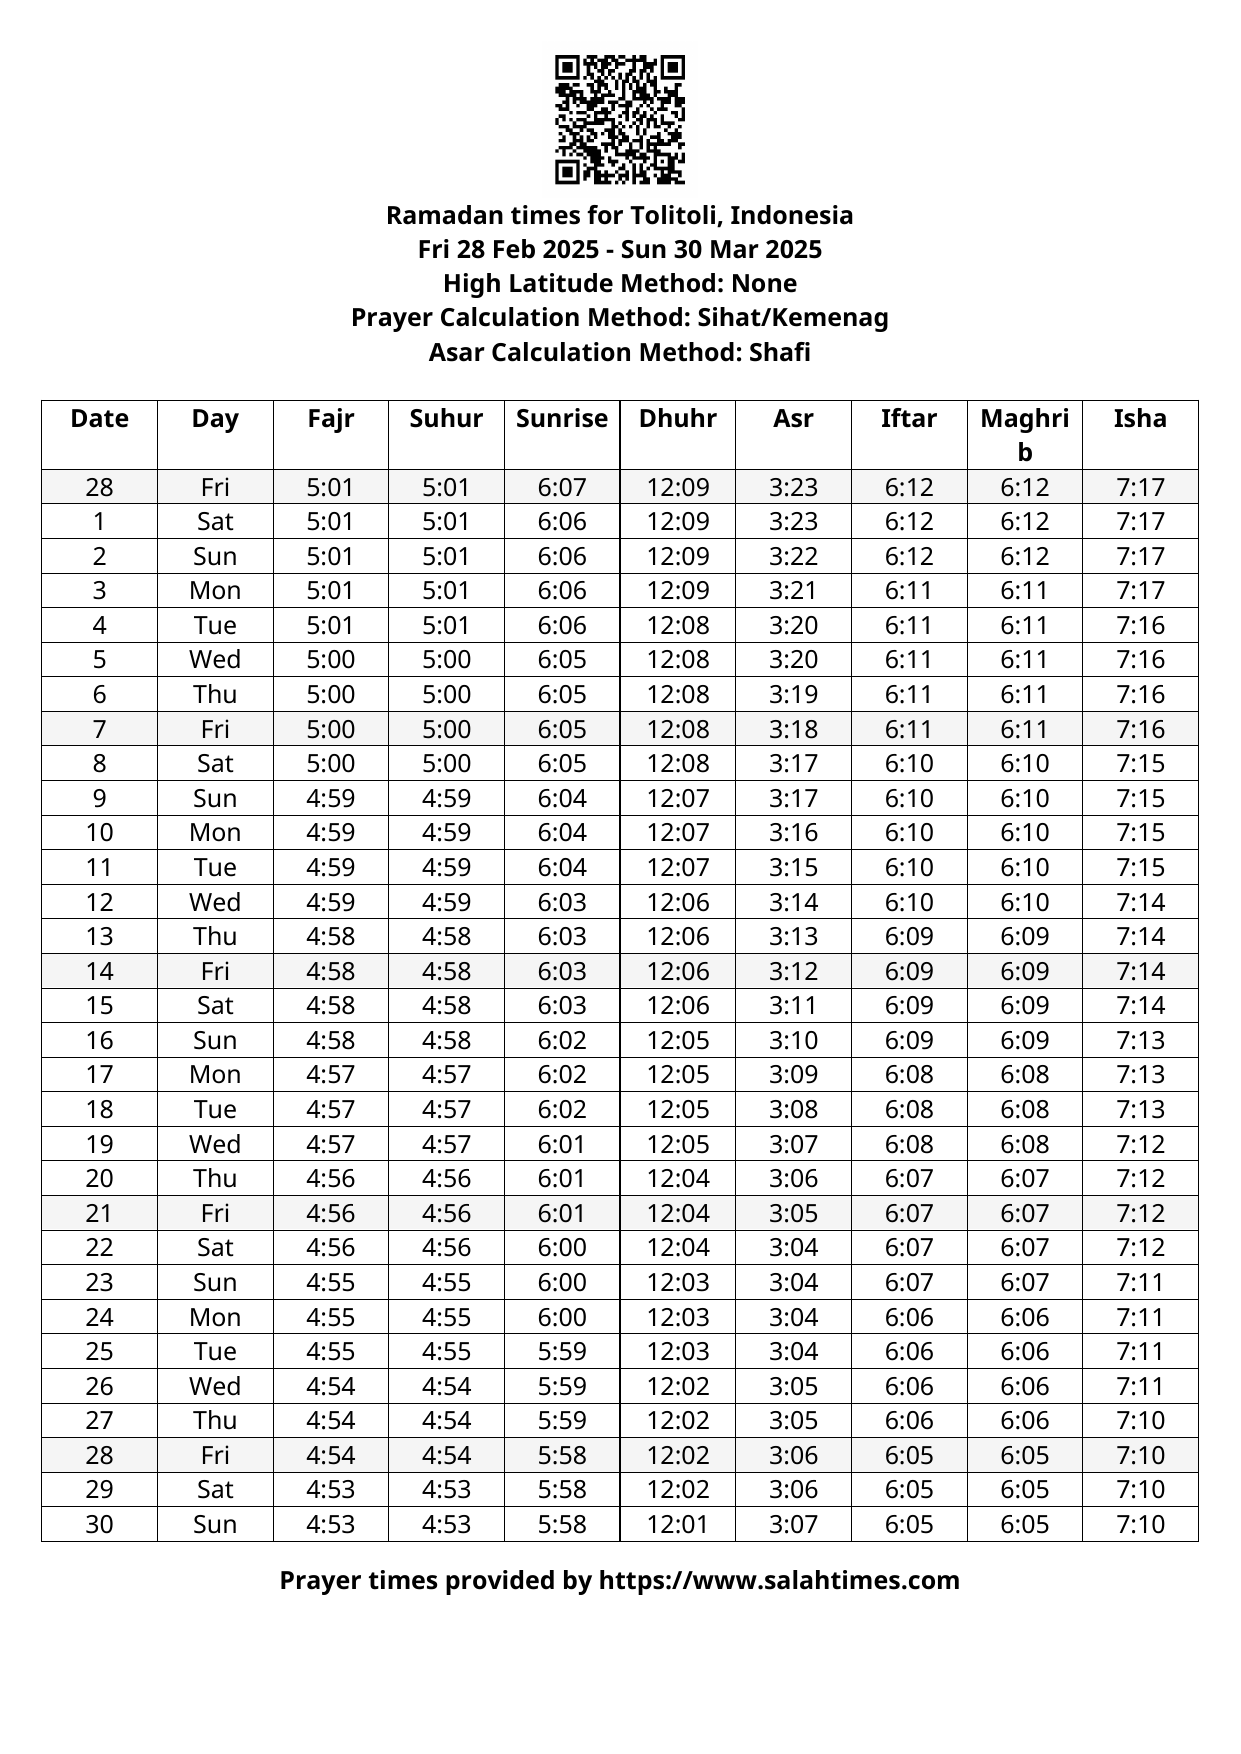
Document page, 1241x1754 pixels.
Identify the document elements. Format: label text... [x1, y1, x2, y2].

table_cell 12:06 [621, 885, 735, 918]
table_cell 9 [42, 781, 157, 814]
table_cell 5:00 [274, 677, 388, 711]
table_cell 4:56 [389, 1161, 504, 1195]
table_cell Sat [158, 1231, 273, 1264]
table_cell 6:04 [505, 850, 619, 884]
table_cell 4:59 [274, 781, 388, 814]
table_cell 6:06 [968, 1334, 1082, 1368]
table_cell 6:11 [968, 643, 1082, 676]
table_cell 5:01 [389, 608, 504, 642]
table_cell 5:00 [389, 643, 504, 676]
table_cell 6:02 [505, 1058, 619, 1091]
table_cell 5:01 [389, 470, 504, 503]
table_cell 3:12 [736, 954, 851, 987]
table_cell 6:08 [968, 1127, 1082, 1160]
table_cell 3:20 [736, 608, 851, 642]
table_cell 4:56 [274, 1161, 388, 1195]
table_cell 3:08 [736, 1092, 851, 1126]
table_cell 6:08 [852, 1058, 967, 1091]
table_cell 7:15 [1083, 746, 1198, 780]
table_cell 22 [42, 1231, 157, 1264]
table_cell Wed [158, 1127, 273, 1160]
table_cell 4:58 [389, 989, 504, 1022]
table_cell 6:06 [852, 1334, 967, 1368]
table_cell 3:14 [736, 885, 851, 918]
table_cell 3:06 [736, 1161, 851, 1195]
table_cell 4:54 [389, 1404, 504, 1437]
table_cell 4:57 [389, 1058, 504, 1091]
table_cell 6:01 [505, 1161, 619, 1195]
table_cell Sun [158, 1023, 273, 1057]
table_cell Sat [158, 989, 273, 1022]
table_cell 6:05 [968, 1507, 1082, 1541]
table_cell 6:09 [852, 954, 967, 987]
table_cell 7:17 [1083, 504, 1198, 538]
table_cell 5:00 [389, 677, 504, 711]
table_cell 4:58 [389, 919, 504, 953]
table_cell 6:09 [968, 1023, 1082, 1057]
table_cell 25 [42, 1334, 157, 1368]
table_cell 23 [42, 1265, 157, 1299]
table_cell Sat [158, 746, 273, 780]
table_cell Mon [158, 1058, 273, 1091]
table_cell 5:01 [274, 574, 388, 607]
table_cell 12:05 [621, 1092, 735, 1126]
table_cell 12:04 [621, 1231, 735, 1264]
table_cell 7 [42, 712, 157, 745]
table_cell 6:02 [505, 1092, 619, 1126]
table_cell 4:55 [389, 1265, 504, 1299]
table_cell 4:59 [389, 850, 504, 884]
table_cell 6:10 [968, 781, 1082, 814]
table_cell 6:04 [505, 781, 619, 814]
table_cell 12:03 [621, 1265, 735, 1299]
table_cell 4:58 [274, 954, 388, 987]
table_cell 29 [42, 1473, 157, 1506]
table_cell Tue [158, 1092, 273, 1126]
table_cell 12:08 [621, 746, 735, 780]
table_cell 7:10 [1083, 1507, 1198, 1541]
table_cell 6:11 [852, 643, 967, 676]
table_cell 4:59 [274, 885, 388, 918]
table_cell 6:12 [852, 504, 967, 538]
table_cell 28 [42, 470, 157, 503]
table_cell 6:09 [968, 989, 1082, 1022]
table_cell 5:00 [389, 712, 504, 745]
table_cell 3:17 [736, 781, 851, 814]
table_cell 4:55 [389, 1334, 504, 1368]
table_cell 4:54 [389, 1438, 504, 1472]
table_cell 12:05 [621, 1058, 735, 1091]
table_cell 3:06 [736, 1438, 851, 1472]
table_cell 6:10 [968, 816, 1082, 849]
table_cell Tue [158, 1334, 273, 1368]
table_cell 7:10 [1083, 1473, 1198, 1506]
table_cell 6:07 [968, 1196, 1082, 1229]
table_cell Tue [158, 608, 273, 642]
table_cell 12:07 [621, 850, 735, 884]
table_cell 12:08 [621, 712, 735, 745]
table_cell 19 [42, 1127, 157, 1160]
table_cell 12:09 [621, 539, 735, 572]
table_cell 6:03 [505, 885, 619, 918]
table_cell 3:04 [736, 1231, 851, 1264]
table_cell 6:06 [505, 539, 619, 572]
table_cell 6:11 [968, 608, 1082, 642]
table_cell 3:07 [736, 1507, 851, 1541]
table_cell 6:05 [852, 1438, 967, 1472]
table_cell 5:01 [389, 539, 504, 572]
table_cell 12:07 [621, 781, 735, 814]
table_cell 6:00 [505, 1265, 619, 1299]
table_cell 8 [42, 746, 157, 780]
table_cell 12:09 [621, 574, 735, 607]
table_cell 4:55 [274, 1300, 388, 1333]
table_cell 4:54 [274, 1369, 388, 1402]
table_cell 6:10 [852, 781, 967, 814]
table_cell 4 [42, 608, 157, 642]
table_cell 4:53 [389, 1473, 504, 1506]
table_cell Fri [158, 470, 273, 503]
table_cell 3:19 [736, 677, 851, 711]
table_cell 3:15 [736, 850, 851, 884]
table_cell 4:58 [389, 1023, 504, 1057]
table_cell 7:13 [1083, 1092, 1198, 1126]
table_header Isha [1083, 401, 1198, 469]
table_cell 7:14 [1083, 989, 1198, 1022]
table_cell 5 [42, 643, 157, 676]
table_cell 26 [42, 1369, 157, 1402]
table_cell 7:14 [1083, 919, 1198, 953]
table_cell Mon [158, 1300, 273, 1333]
table_cell 5:59 [505, 1404, 619, 1437]
table_cell 6:03 [505, 919, 619, 953]
table_cell 7:17 [1083, 574, 1198, 607]
table_cell 18 [42, 1092, 157, 1126]
table_cell 6:05 [968, 1473, 1082, 1506]
table_cell 4:55 [274, 1265, 388, 1299]
table_cell 6:11 [852, 574, 967, 607]
table_cell 5:00 [274, 712, 388, 745]
table_cell 3:05 [736, 1404, 851, 1437]
table_cell 6:11 [852, 677, 967, 711]
table_cell 5:01 [389, 574, 504, 607]
table_cell 4:57 [274, 1092, 388, 1126]
table_cell Thu [158, 677, 273, 711]
table_cell 6:09 [968, 919, 1082, 953]
table_cell 6:02 [505, 1023, 619, 1057]
table_cell 3:18 [736, 712, 851, 745]
table_cell 6:11 [852, 712, 967, 745]
table_header Asr [736, 401, 851, 469]
table_cell 7:16 [1083, 643, 1198, 676]
table_header Date [42, 401, 157, 469]
table_cell 12:04 [621, 1161, 735, 1195]
table_cell 12:07 [621, 816, 735, 849]
text High Latitude Method: None [42, 266, 1198, 300]
table_cell Sun [158, 1265, 273, 1299]
table_cell 3:17 [736, 746, 851, 780]
table_cell 7:12 [1083, 1127, 1198, 1160]
table_cell 6:06 [505, 504, 619, 538]
table_cell 6:00 [505, 1300, 619, 1333]
table_cell 6:03 [505, 954, 619, 987]
table_cell 4:59 [389, 885, 504, 918]
table_cell 5:01 [274, 539, 388, 572]
table_cell 7:12 [1083, 1196, 1198, 1229]
table_cell 5:01 [274, 470, 388, 503]
table_cell 6:05 [505, 746, 619, 780]
table_cell 6:05 [505, 677, 619, 711]
table_cell 20 [42, 1161, 157, 1195]
table_cell 12:08 [621, 643, 735, 676]
text Ramadan times for Tolitoli, Indonesia [42, 198, 1198, 232]
table_cell 7:16 [1083, 712, 1198, 745]
table_cell 30 [42, 1507, 157, 1541]
text Prayer times provided by https://www.salahtimes.com [42, 1563, 1198, 1597]
table_cell 24 [42, 1300, 157, 1333]
table_cell 6:10 [852, 850, 967, 884]
table_cell 6:06 [505, 574, 619, 607]
table_header Suhur [389, 401, 504, 469]
table_cell Thu [158, 919, 273, 953]
table_cell 6:10 [852, 885, 967, 918]
table_cell 1 [42, 504, 157, 538]
table_cell 7:13 [1083, 1058, 1198, 1091]
table_cell 3:04 [736, 1265, 851, 1299]
text Asar Calculation Method: Shafi [42, 334, 1198, 368]
table_cell 3:07 [736, 1127, 851, 1160]
table_cell 7:12 [1083, 1231, 1198, 1264]
table_cell 6:08 [968, 1058, 1082, 1091]
table_header Iftar [852, 401, 967, 469]
table_cell 6:10 [968, 746, 1082, 780]
table_cell Mon [158, 574, 273, 607]
table_cell 7:11 [1083, 1265, 1198, 1299]
table_cell 6:05 [505, 712, 619, 745]
table_cell Tue [158, 850, 273, 884]
table_cell 6:12 [968, 470, 1082, 503]
table_cell 12:08 [621, 677, 735, 711]
table_cell 7:16 [1083, 677, 1198, 711]
table_cell 12:03 [621, 1334, 735, 1368]
table_cell Sat [158, 1473, 273, 1506]
table_cell 12:06 [621, 919, 735, 953]
table_cell 6:04 [505, 816, 619, 849]
table_cell 6:10 [852, 816, 967, 849]
table_cell 6:12 [968, 539, 1082, 572]
table_cell 6:09 [852, 1023, 967, 1057]
table_cell Wed [158, 885, 273, 918]
table_cell 7:12 [1083, 1161, 1198, 1195]
table_cell Fri [158, 712, 273, 745]
table_cell Thu [158, 1404, 273, 1437]
table_cell 3:05 [736, 1196, 851, 1229]
table_cell 3:16 [736, 816, 851, 849]
table_cell 5:58 [505, 1438, 619, 1472]
table_header Sunrise [505, 401, 619, 469]
table_cell 4:54 [274, 1404, 388, 1437]
table_cell 4:53 [274, 1473, 388, 1506]
picture [542, 41, 699, 198]
table_cell 6:11 [968, 677, 1082, 711]
table_cell 3:20 [736, 643, 851, 676]
table_cell 6:07 [968, 1231, 1082, 1264]
table_cell 4:59 [274, 850, 388, 884]
table_cell 4:59 [389, 781, 504, 814]
table_cell 15 [42, 989, 157, 1022]
table_cell 6:00 [505, 1231, 619, 1264]
table_header Dhuhr [621, 401, 735, 469]
table_cell 4:58 [274, 989, 388, 1022]
table_cell 4:53 [274, 1507, 388, 1541]
table_header Fajr [274, 401, 388, 469]
table_cell 4:56 [274, 1231, 388, 1264]
table_cell 6:09 [852, 989, 967, 1022]
table_cell 5:58 [505, 1473, 619, 1506]
table_cell 7:11 [1083, 1300, 1198, 1333]
table_cell 6:07 [852, 1231, 967, 1264]
table_cell 4:54 [274, 1438, 388, 1472]
table_cell 4:59 [274, 816, 388, 849]
table_cell 12:01 [621, 1507, 735, 1541]
table_cell Fri [158, 1196, 273, 1229]
table_cell 6:07 [968, 1265, 1082, 1299]
table_cell 12:02 [621, 1404, 735, 1437]
table_cell 7:10 [1083, 1404, 1198, 1437]
table_cell Thu [158, 1161, 273, 1195]
table_cell Fri [158, 1438, 273, 1472]
table_cell 12:05 [621, 1127, 735, 1160]
table_cell 6:10 [968, 850, 1082, 884]
table_cell 4:57 [389, 1092, 504, 1126]
table_cell 12:02 [621, 1369, 735, 1402]
table_cell 27 [42, 1404, 157, 1437]
table_cell 5:01 [389, 504, 504, 538]
table_cell 3:21 [736, 574, 851, 607]
table_cell 12:09 [621, 504, 735, 538]
table_cell Sat [158, 504, 273, 538]
table_cell 6:06 [852, 1369, 967, 1402]
table_cell 3:10 [736, 1023, 851, 1057]
table_cell 2 [42, 539, 157, 572]
table_cell Sun [158, 781, 273, 814]
table_cell 3:11 [736, 989, 851, 1022]
table_cell 14 [42, 954, 157, 987]
table_cell 5:59 [505, 1334, 619, 1368]
table_cell 6:07 [505, 470, 619, 503]
table_cell 6:08 [852, 1092, 967, 1126]
table_cell 3 [42, 574, 157, 607]
table_cell 6:05 [968, 1438, 1082, 1472]
table_cell 4:56 [389, 1231, 504, 1264]
table_cell 5:00 [389, 746, 504, 780]
table_cell 6:12 [968, 504, 1082, 538]
table_cell 6 [42, 677, 157, 711]
table_cell 6:05 [505, 643, 619, 676]
table_cell 3:09 [736, 1058, 851, 1091]
table_cell 7:15 [1083, 850, 1198, 884]
table_cell 6:06 [968, 1369, 1082, 1402]
table_cell 4:53 [389, 1507, 504, 1541]
table_cell 3:22 [736, 539, 851, 572]
table_cell 6:12 [852, 539, 967, 572]
table_cell 3:04 [736, 1300, 851, 1333]
table_cell 7:11 [1083, 1369, 1198, 1402]
table_cell 4:57 [389, 1127, 504, 1160]
table_cell 11 [42, 850, 157, 884]
table_cell 6:07 [968, 1161, 1082, 1195]
table_cell 7:14 [1083, 885, 1198, 918]
table_cell 4:56 [389, 1196, 504, 1229]
table_cell 6:11 [968, 712, 1082, 745]
table_cell 16 [42, 1023, 157, 1057]
table_cell 6:10 [968, 885, 1082, 918]
table_cell 4:55 [389, 1300, 504, 1333]
table_cell 7:15 [1083, 781, 1198, 814]
table_cell 12:05 [621, 1023, 735, 1057]
table_cell 12:06 [621, 954, 735, 987]
table_cell 3:06 [736, 1473, 851, 1506]
table_cell 6:06 [968, 1404, 1082, 1437]
table_cell 12 [42, 885, 157, 918]
table_cell 7:11 [1083, 1334, 1198, 1368]
table_cell 6:10 [852, 746, 967, 780]
table_cell Wed [158, 643, 273, 676]
table_cell 5:01 [274, 608, 388, 642]
table_cell 4:56 [274, 1196, 388, 1229]
table_cell 12:08 [621, 608, 735, 642]
table_cell 4:58 [389, 954, 504, 987]
table_cell 13 [42, 919, 157, 953]
table_cell 3:04 [736, 1334, 851, 1368]
table_cell 6:09 [968, 954, 1082, 987]
table_cell 4:55 [274, 1334, 388, 1368]
table_cell 6:12 [852, 470, 967, 503]
table_cell Sun [158, 1507, 273, 1541]
table_cell 7:13 [1083, 1023, 1198, 1057]
table_cell 6:05 [852, 1473, 967, 1506]
table_cell 4:58 [274, 919, 388, 953]
table_cell Sun [158, 539, 273, 572]
table_cell 6:05 [852, 1507, 967, 1541]
table_cell 7:16 [1083, 608, 1198, 642]
table_cell 6:11 [968, 574, 1082, 607]
table_cell 4:54 [389, 1369, 504, 1402]
table_cell 3:23 [736, 504, 851, 538]
text Prayer Calculation Method: Sihat/Kemenag [42, 300, 1198, 334]
table_cell 7:10 [1083, 1438, 1198, 1472]
table_cell 17 [42, 1058, 157, 1091]
table_cell 10 [42, 816, 157, 849]
table_cell 3:05 [736, 1369, 851, 1402]
table_cell 4:58 [274, 1023, 388, 1057]
table_cell 12:09 [621, 470, 735, 503]
table_cell 5:58 [505, 1507, 619, 1541]
table_cell 4:59 [389, 816, 504, 849]
table_cell 6:11 [852, 608, 967, 642]
table_cell 6:06 [852, 1404, 967, 1437]
text Fri 28 Feb 2025 - Sun 30 Mar 2025 [42, 232, 1198, 266]
table_cell 28 [42, 1438, 157, 1472]
table_cell 6:07 [852, 1196, 967, 1229]
table_cell 21 [42, 1196, 157, 1229]
table_cell Fri [158, 954, 273, 987]
table_cell Wed [158, 1369, 273, 1402]
table_cell 6:06 [852, 1300, 967, 1333]
table_cell 12:06 [621, 989, 735, 1022]
table_cell 7:17 [1083, 470, 1198, 503]
table_cell 12:03 [621, 1300, 735, 1333]
table_cell 12:02 [621, 1438, 735, 1472]
table_cell 7:14 [1083, 954, 1198, 987]
table_cell 5:59 [505, 1369, 619, 1402]
table_header Day [158, 401, 273, 469]
table_cell 5:01 [274, 504, 388, 538]
table_cell 5:00 [274, 746, 388, 780]
table_cell 3:13 [736, 919, 851, 953]
table_cell 6:08 [968, 1092, 1082, 1126]
table_cell 6:06 [505, 608, 619, 642]
table_cell 4:57 [274, 1127, 388, 1160]
table_cell 6:06 [968, 1300, 1082, 1333]
table_cell 6:08 [852, 1127, 967, 1160]
table_header Maghrib [968, 401, 1082, 469]
table_cell 6:07 [852, 1161, 967, 1195]
table_cell 4:57 [274, 1058, 388, 1091]
table_cell 6:01 [505, 1127, 619, 1160]
table_cell 6:07 [852, 1265, 967, 1299]
table_cell 5:00 [274, 643, 388, 676]
table_cell 6:01 [505, 1196, 619, 1229]
table_cell 6:09 [852, 919, 967, 953]
table_cell Mon [158, 816, 273, 849]
table_cell 12:02 [621, 1473, 735, 1506]
table_cell 3:23 [736, 470, 851, 503]
table_cell 7:17 [1083, 539, 1198, 572]
table_cell 12:04 [621, 1196, 735, 1229]
table_cell 7:15 [1083, 816, 1198, 849]
table_cell 6:03 [505, 989, 619, 1022]
